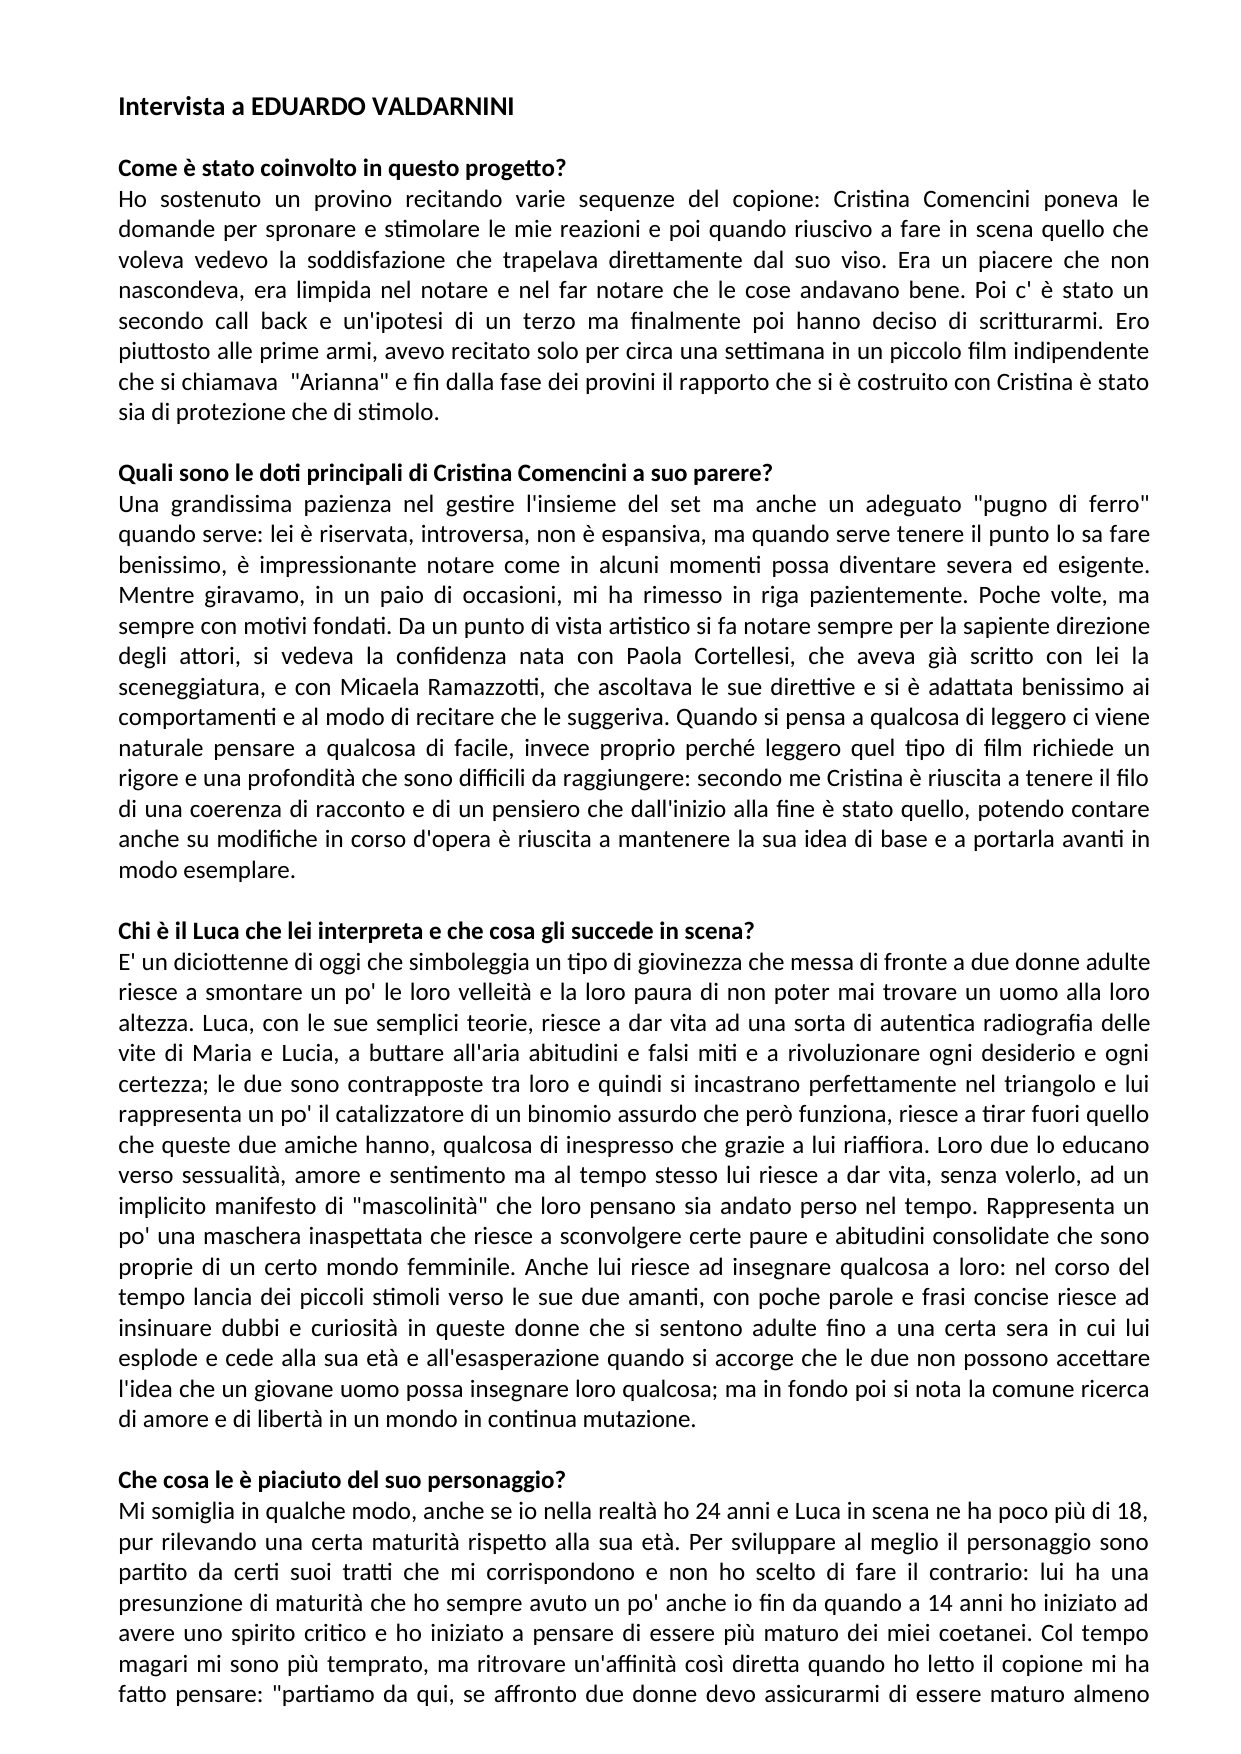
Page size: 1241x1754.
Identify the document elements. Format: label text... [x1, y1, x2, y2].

text Ho sostenuto un provino recitando varie sequenze del copione: Cristina Comencini poneva le domande per spronare e stimolare le mie reazioni e poi quando riuscivo a fare in scena quello che voleva vedevo la soddisfazione che trapelava direttamente dal suo viso. Era un piacere che non nascondeva, era limpida nel notare e nel far notare che le cose andavano bene. Poi c' è stato un secondo call back e un'ipotesi di un terzo ma finalmente poi hanno deciso di scritturarmi. Ero piuttosto alle prime armi, avevo recitato solo per circa una settimana in un piccolo film indipendente che si chiamava "Arianna" e fin dalla fase dei provini il rapporto che si è costruito con Cristina è stato sia di protezione che di stimolo. [118, 183, 1152, 427]
text Che cosa le è piaciuto del suo personaggio? [118, 1464, 1152, 1495]
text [118, 1495, 1152, 1709]
text Quali sono le doti principali di Cristina Comencini a suo parere? [118, 457, 1152, 488]
text Chi è il Luca che lei interpreta e che cosa gli succede in scena? [118, 915, 1152, 946]
text Intervista a EDUARDO VALDARNINI [118, 89, 1152, 122]
text E' un diciottenne di oggi che simboleggia un tipo di giovinezza che messa di fronte a due donne adulte riesce a smontare un po' le loro velleità e la loro paura di non poter mai trovare un uomo alla loro altezza. Luca, con le sue semplici teorie, riesce a dar vita ad una sorta di autentica radiografia delle vite di Maria e Lucia, a buttare all'aria abitudini e falsi miti e a rivoluzionare ogni desiderio e ogni certezza; le due sono contrapposte tra loro e quindi si incastrano perfettamente nel triangolo e lui rappresenta un po' il catalizzatore di un binomio assurdo che però funziona, riesce a tirar fuori quello che queste due amiche hanno, qualcosa di inespresso che grazie a lui riaffiora. Loro due lo educano verso sessualità, amore e sentimento ma al tempo stesso lui riesce a dar vita, senza volerlo, ad un implicito manifesto di "mascolinità" che loro pensano sia andato perso nel tempo. Rappresenta un po' una maschera inaspettata che riesce a sconvolgere certe paure e abitudini consolidate che sono proprie di un certo mondo femminile. Anche lui riesce ad insegnare qualcosa a loro: nel corso del tempo lancia dei piccoli stimoli verso le sue due amanti, con poche parole e frasi concise riesce ad insinuare dubbi e curiosità in queste donne che si sentono adulte fino a una certa sera in cui lui esplode e cede alla sua età e all'esasperazione quando si accorge che le due non possono accettare l'idea che un giovane uomo possa insegnare loro qualcosa; ma in fondo poi si nota la comune ricerca di amore e di libertà in un mondo in continua mutazione. [118, 946, 1152, 1434]
text Una grandissima pazienza nel gestire l'insieme del set ma anche un adeguato "pugno di ferro" quando serve: lei è riservata, introversa, non è espansiva, ma quando serve tenere il punto lo sa fare benissimo, è impressionante notare come in alcuni momenti possa diventare severa ed esigente. Mentre giravamo, in un paio di occasioni, mi ha rimesso in riga pazientemente. Poche volte, ma sempre con motivi fondati. Da un punto di vista artistico si fa notare sempre per la sapiente direzione degli attori, si vedeva la confidenza nata con Paola Cortellesi, che aveva già scritto con lei la sceneggiatura, e con Micaela Ramazzotti, che ascoltava le sue direttive e si è adattata benissimo ai comportamenti e al modo di recitare che le suggeriva. Quando si pensa a qualcosa di leggero ci viene naturale pensare a qualcosa di facile, invece proprio perché leggero quel tipo di film richiede un rigore e una profondità che sono difficili da raggiungere: secondo me Cristina è riuscita a tenere il filo di una coerenza di racconto e di un pensiero che dall'inizio alla fine è stato quello, potendo contare anche su modifiche in corso d'opera è riuscita a mantenere la sua idea di base e a portarla avanti in modo esemplare. [118, 488, 1152, 885]
text Come è stato coinvolto in questo progetto? [118, 152, 1152, 183]
